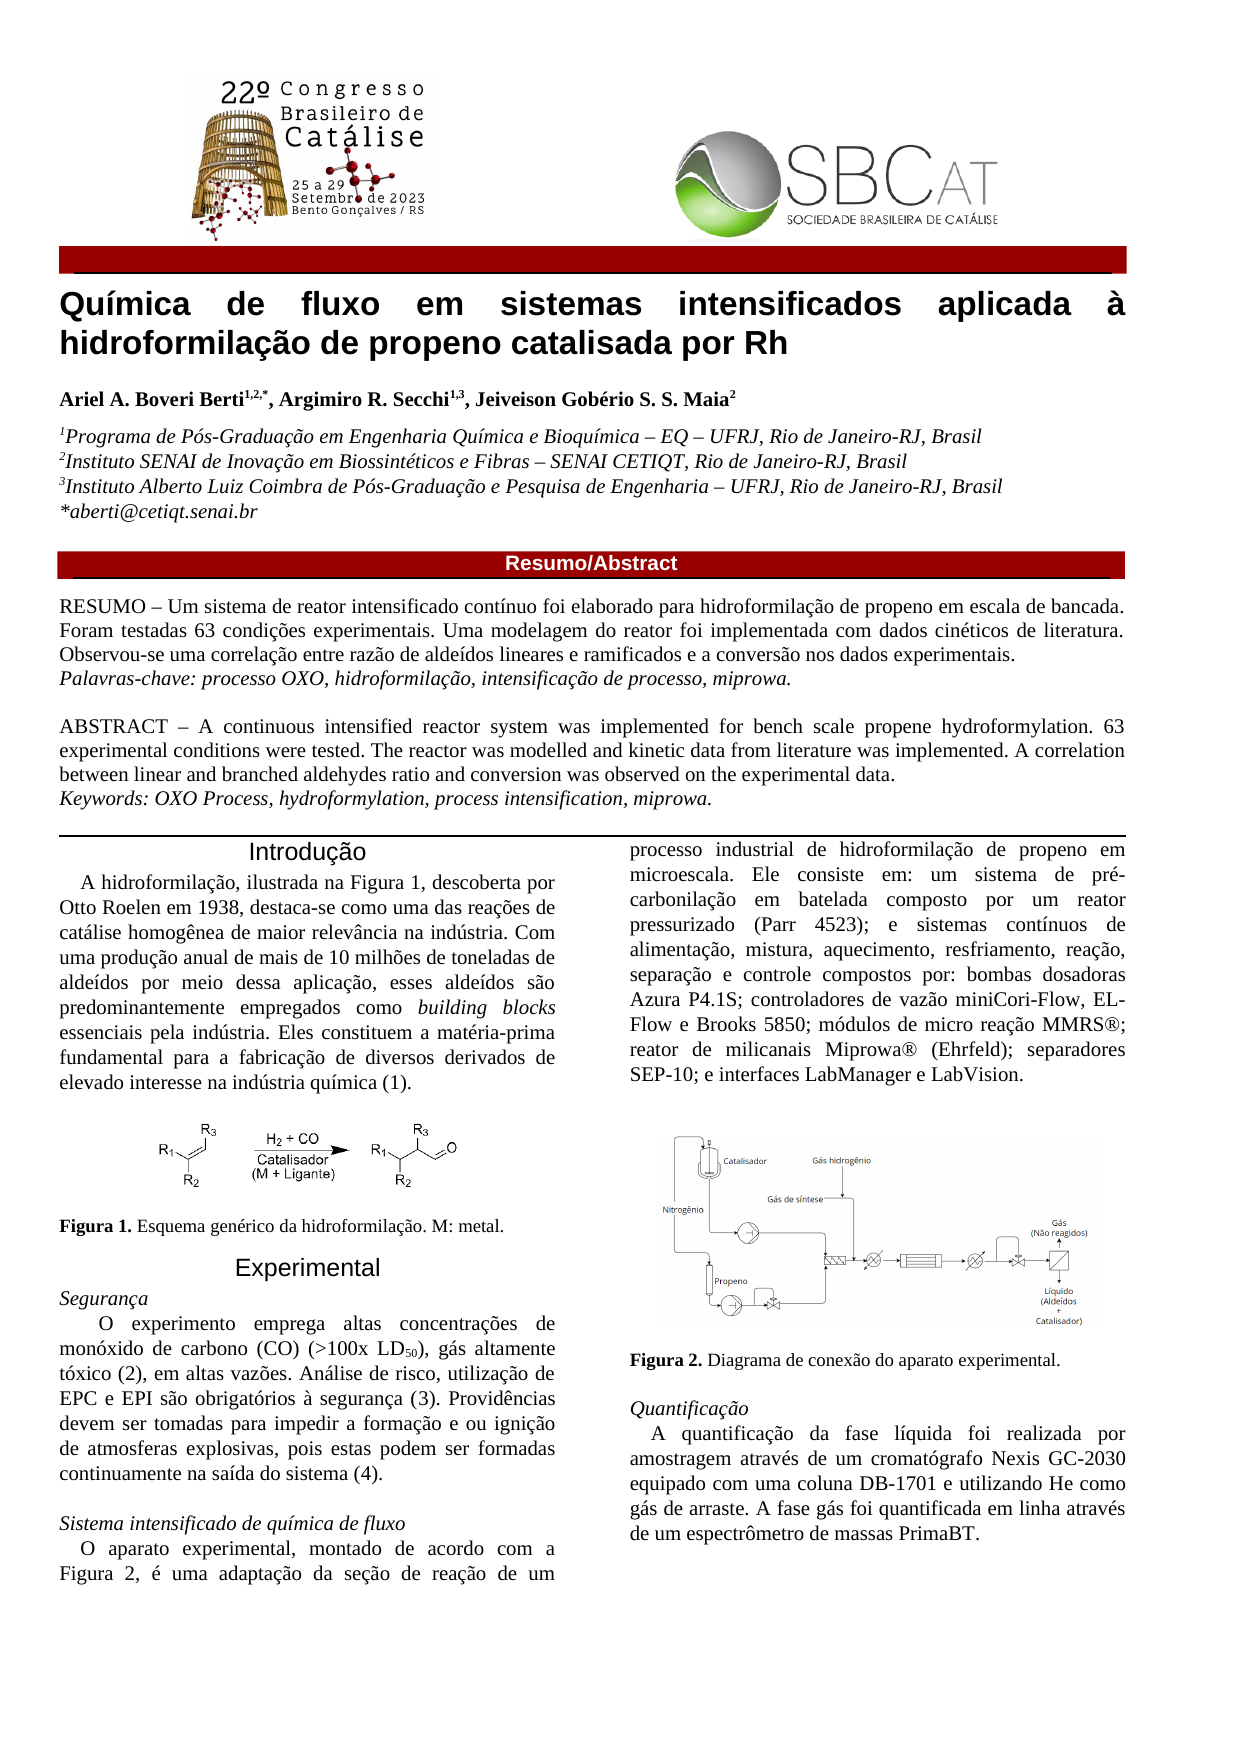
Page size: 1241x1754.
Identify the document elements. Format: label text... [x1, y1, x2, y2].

text Sistema intensificado de química de fluxo [59, 1511, 556, 1536]
text A quantificação da fase líquida foi realizada por amostragem através de um cromatógrafo Nexis GC-2030 equipado com uma coluna DB-1701 e utilizando He como gás de arraste. A fase gás foi quantificada em linha através de um espectrômetro de massas PrimaBT. [629, 1421, 1126, 1546]
text Figura 2. Diagrama de conexão do aparato experimental. [629, 1350, 1126, 1371]
text 3Instituto Alberto Luiz Coimbra de Pós-Graduação e Pesquisa de Engenharia – UFRJ, Rio de Janeiro-RJ, Brasil [59, 474, 1126, 499]
subtitle Experimental [59, 1253, 556, 1282]
subtitle Introdução [59, 837, 556, 866]
title Química de fluxo em sistemas intensificados aplicada à hidroformilação de propeno catalisada por Rh [59, 284, 1126, 361]
picture [187, 73, 438, 246]
text RESUMO – Um sistema de reator intensificado contínuo foi elaborado para hidroformilação de propeno em escala de bancada. Foram testadas 63 condições experimentais. Uma modelagem do reator foi implementada com dados cinéticos de literatura. Observou-se uma correlação entre razão de aldeídos lineares e ramificados e a conversão nos dados experimentais. [59, 594, 1126, 666]
text Ariel A. Boveri Berti1,2,*, Argimiro R. Secchi1,3, Jeiveison Gobério S. S. Maia2 [59, 386, 1126, 411]
text Palavras-chave: processo OXO, hidroformilação, intensificação de processo, miprowa. [59, 666, 1126, 690]
text A hidroformilação, ilustrada na Figura 1, descoberta por Otto Roelen em 1938, destaca-se como uma das reações de catálise homogênea de maior relevância na indústria. Com uma produção anual de mais de 10 milhões de toneladas de aldeídos por meio dessa aplicação, esses aldeídos são predominantemente empregados como building blocks essenciais pela indústria. Eles constituem a matéria-prima fundamental para a fabricação de diversos derivados de elevado interesse na indústria química (1). [59, 870, 556, 1095]
text 1Programa de Pós-Graduação em Engenharia Química e Bioquímica – EQ – UFRJ, Rio de Janeiro-RJ, Brasil [59, 424, 1126, 449]
text Segurança [59, 1286, 556, 1311]
text Keywords: OXO Process, hydroformylation, process intensification, miprowa. [59, 786, 1126, 835]
text O aparato experimental, montado de acordo com a Figura 2, é uma adaptação da seção de reação de um processo industrial de hidroformilação de propeno em microescala. Ele consiste em: um sistema de pré-carbonilação em batelada composto por um reator pressurizado (Parr 4523); e sistemas contínuos de alimentação, mistura, aquecimento, resfriamento, reação, separação e controle compostos por: bombas dosadoras Azura P4.1S; controladores de vazão miniCori-Flow, EL-Flow e Brooks 5850; módulos de micro reação MMRS®; reator de milicanais Miprowa® (Ehrfeld); separadores SEP-10; e interfaces LabManager e LabVision. [629, 837, 1126, 1087]
text Figura 1. Esquema genérico da hidroformilação. M: metal. [59, 1215, 556, 1236]
picture [153, 1119, 462, 1192]
picture [675, 131, 998, 246]
text O experimento emprega altas concentrações de monóxido de carbono (CO) (>100x LD50), gás altamente tóxico (2), em altas vazões. Análise de risco, utilização de EPC e EPI são obrigatórios à segurança (3). Providências devem ser tomadas para impedir a formação e ou ignição de atmosferas explosivas, pois estas podem ser formadas continuamente na saída do sistema (4). [59, 1311, 556, 1486]
text *aberti@cetiqt.senai.br [59, 499, 1126, 523]
text 2Instituto SENAI de Inovação em Biossintéticos e Fibras – SENAI CETIQT, Rio de Janeiro-RJ, Brasil [59, 449, 1126, 474]
picture [657, 1135, 1099, 1327]
text Quantificação [629, 1396, 1126, 1421]
text ABSTRACT – A continuous intensified reactor system was implemented for bench scale propene hydroformylation. 63 experimental conditions were tested. The reactor was modelled and kinetic data from literature was implemented. A correlation between linear and branched aldehydes ratio and conversion was observed on the experimental data. [59, 714, 1126, 786]
